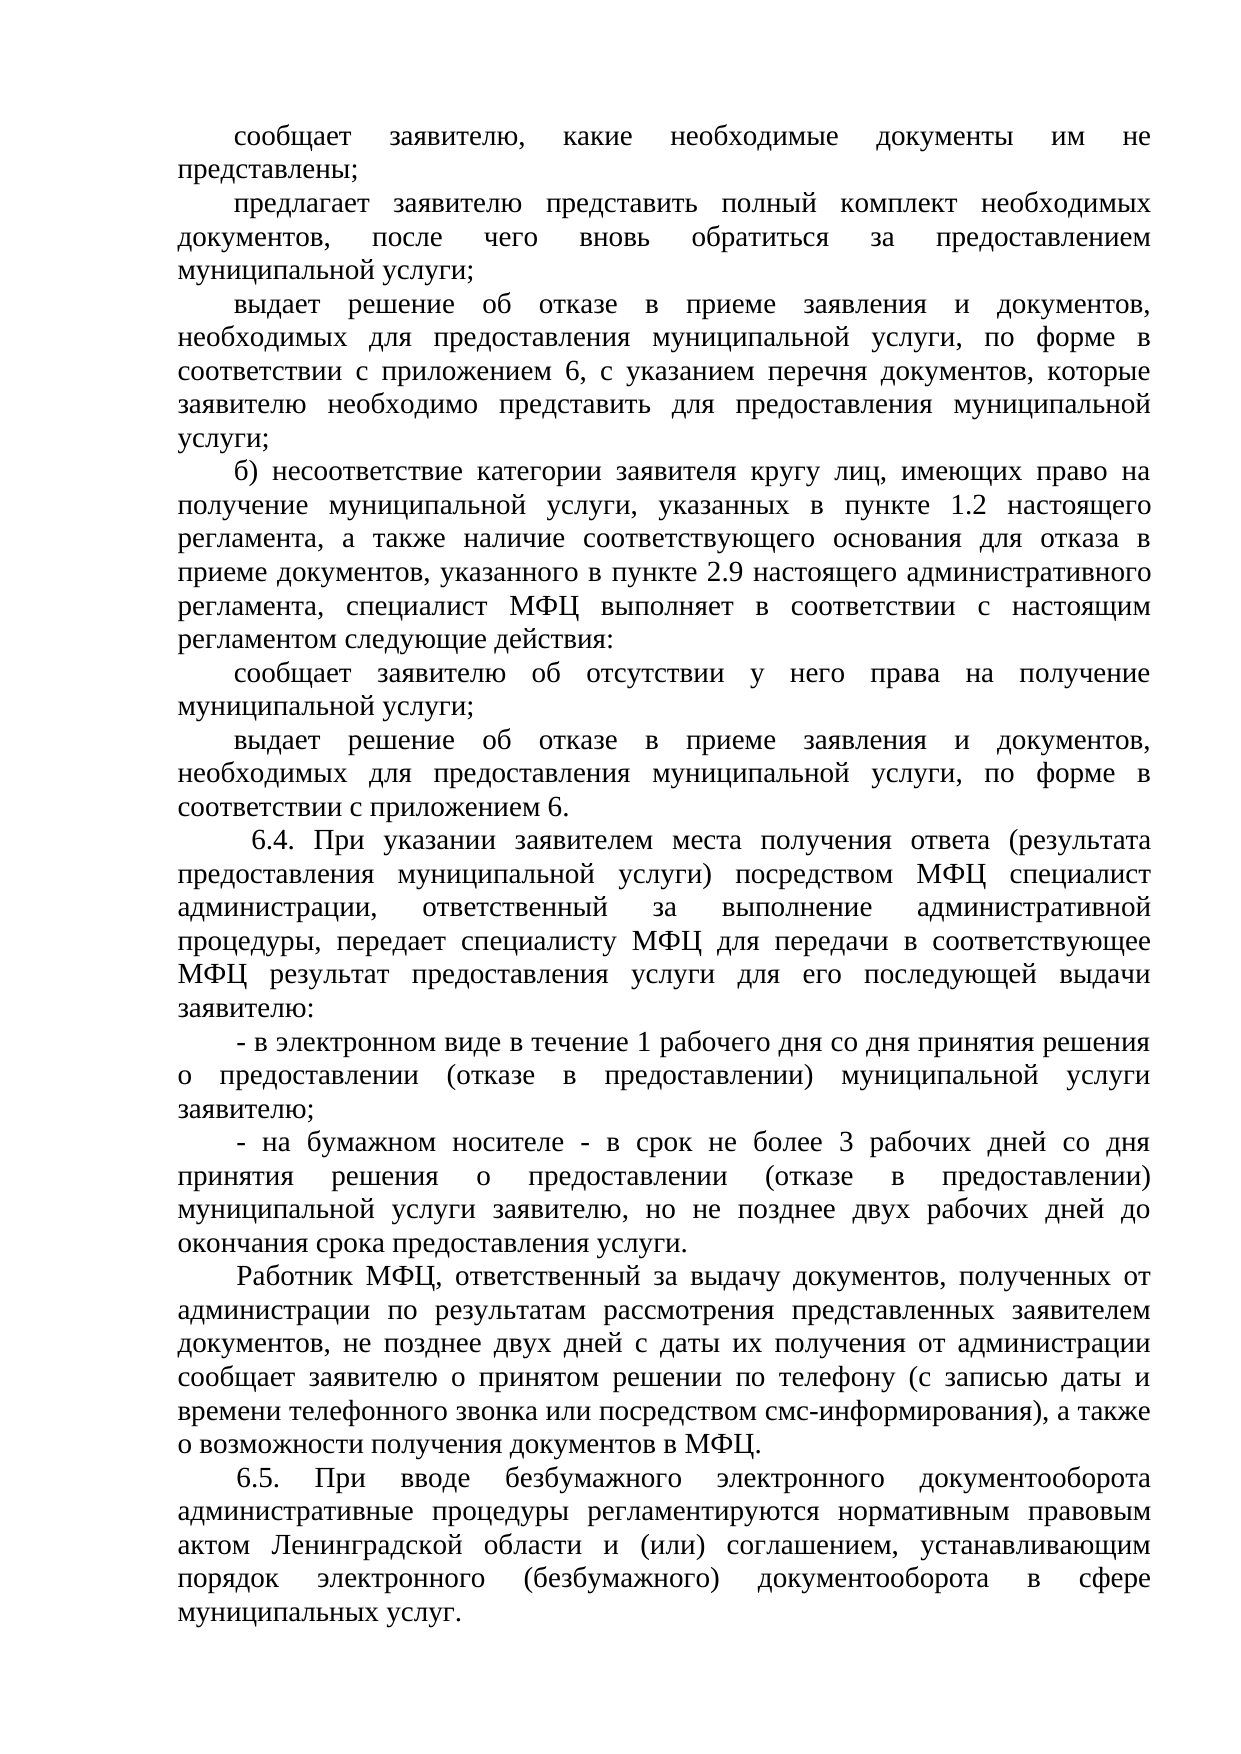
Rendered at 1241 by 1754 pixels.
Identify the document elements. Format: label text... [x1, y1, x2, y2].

text - на бумажном носителе - в срок не более 3 рабочих дней со дня принятия решения о предоставлении (отказе в предоставлении) муниципальной услуги заявителю, но не позднее двух рабочих дней до окончания срока предоставления услуги. [177, 1124, 1152, 1258]
text сообщает заявителю об отсутствии у него права на получение муниципальной услуги; [177, 655, 1152, 722]
text предлагает заявителю представить полный комплект необходимых документов, после чего вновь обратиться за предоставлением муниципальной услуги; [177, 185, 1152, 286]
text б) несоответствие категории заявителя кругу лиц, имеющих право на получение муниципальной услуги, указанных в пункте 1.2 настоящего регламента, а также наличие соответствующего основания для отказа в приеме документов, указанного в пункте 2.9 настоящего административного регламента, специалист МФЦ выполняет в соответствии с настоящим регламентом следующие действия: [177, 453, 1152, 655]
text - в электронном виде в течение 1 рабочего дня со дня принятия решения о предоставлении (отказе в предоставлении) муниципальной услуги заявителю; [177, 1024, 1152, 1124]
text 6.4. При указании заявителем места получения ответа (результата предоставления муниципальной услуги) посредством МФЦ специалист администрации, ответственный за выполнение административной процедуры, передает специалисту МФЦ для передачи в соответствующее МФЦ результат предоставления услуги для его последующей выдачи заявителю: [177, 822, 1152, 1024]
text выдает решение об отказе в приеме заявления и документов, необходимых для предоставления муниципальной услуги, по форме в соответствии с приложением 6, с указанием перечня документов, которые заявителю необходимо представить для предоставления муниципальной услуги; [177, 286, 1152, 453]
text сообщает заявителю, какие необходимые документы им не представлены; [177, 118, 1152, 185]
text Работник МФЦ, ответственный за выдачу документов, полученных от администрации по результатам рассмотрения представленных заявителем документов, не позднее двух дней с даты их получения от администрации сообщает заявителю о принятом решении по телефону (с записью даты и времени телефонного звонка или посредством смс-информирования), а также о возможности получения документов в МФЦ. [177, 1258, 1152, 1460]
text 6.5. При вводе безбумажного электронного документооборота административные процедуры регламентируются нормативным правовым актом Ленинградской области и (или) соглашением, устанавливающим порядок электронного (безбумажного) документооборота в сфере муниципальных услуг. [177, 1460, 1152, 1627]
text выдает решение об отказе в приеме заявления и документов, необходимых для предоставления муниципальной услуги, по форме в соответствии с приложением 6. [177, 722, 1152, 822]
